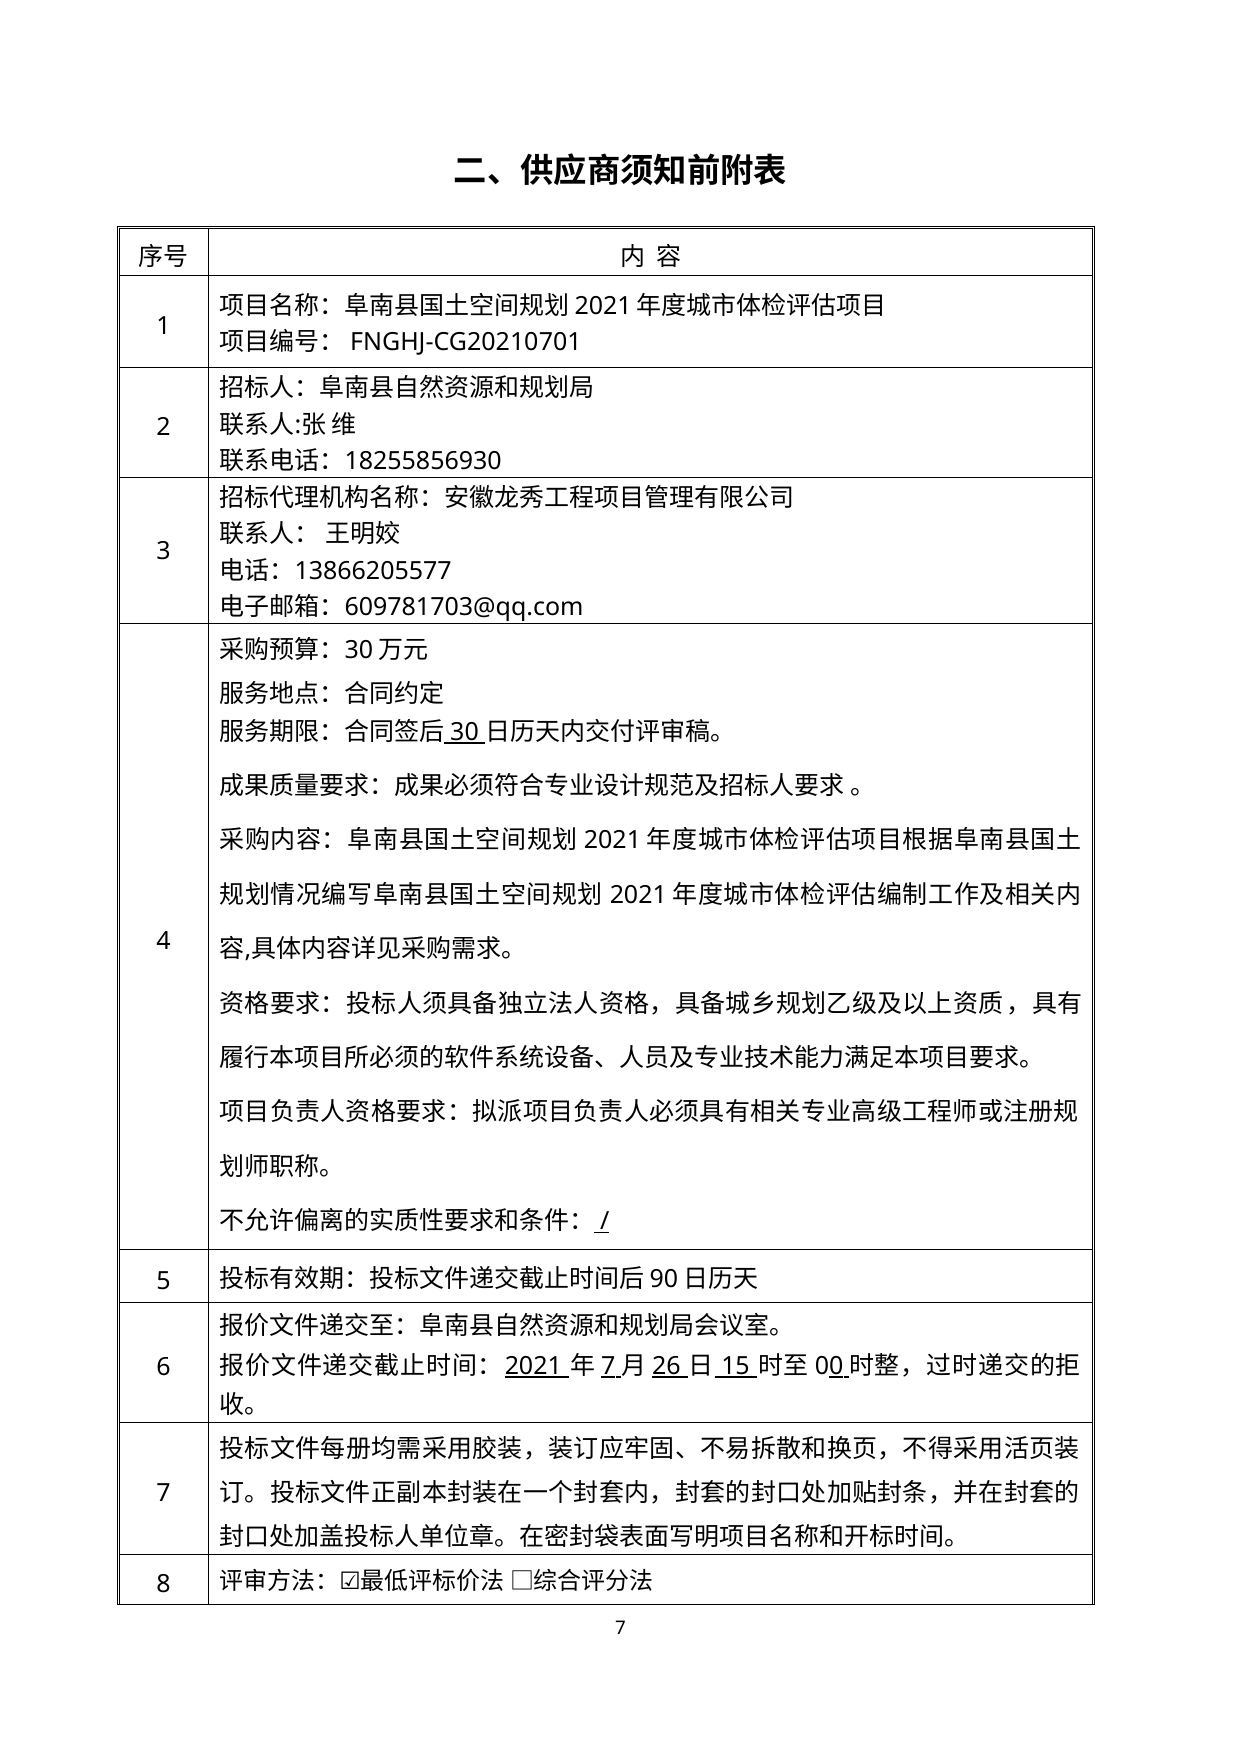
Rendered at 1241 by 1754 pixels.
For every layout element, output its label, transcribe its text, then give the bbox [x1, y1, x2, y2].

table_cell 招标代理机构名称：安徽龙秀工程项目管理有限公司 联系人： 王明姣 电话：13866205577 电子邮箱：609781703@qq.com [209, 478, 1092, 623]
table_cell 8 [120, 1555, 208, 1604]
table_cell 3 [120, 478, 208, 623]
table_header 内 容 [209, 229, 1092, 275]
table_cell 6 [120, 1303, 208, 1422]
table_cell 投标文件每册均需采用胶装，装订应牢固、不易拆散和换页，不得采用活页装订。投标文件正副本封装在一个封套内，封套的封口处加贴封条，并在封套的封口处加盖投标人单位章。在密封袋表面写明项目名称和开标时间。 [209, 1423, 1092, 1554]
table_cell 1 [120, 276, 208, 367]
table_cell 7 [120, 1423, 208, 1554]
table_cell 2 [120, 368, 208, 477]
table_cell 报价文件递交至：阜南县自然资源和规划局会议室。 报价文件递交截止时间：2021 年7月26 日 15 时至00时整，过时递交的拒收。 [209, 1303, 1092, 1422]
list 供应商须知前附表 [130, 148, 1110, 191]
table_header 序号 [120, 229, 208, 275]
table_cell 投标有效期：投标文件递交截止时间后90日历天 [209, 1250, 1092, 1302]
table_cell 4 [120, 624, 208, 1249]
table_cell 5 [120, 1250, 208, 1302]
table_cell 项目名称：阜南县国土空间规划2021年度城市体检评估项目 项目编号： FNGHJ-CG20210701 [209, 276, 1092, 367]
table_cell 采购预算：30万元 服务地点：合同约定 服务期限：合同签后 30 日历天内交付评审稿。 成果质量要求：成果必须符合专业设计规范及招标人要求 。 采购内容：阜南县国土空间规划2021年度城市体检评估项目根据阜南县国土规划情况编写阜南县国土空间规划2021年度城市体检评估编制工作及相关内容,具体内容详见采购需求。 资格要求：投标人须具备独立法人资格，具备城乡规划乙级及以上资质，具有履行本项目所必须的软件系统设备、人员及专业技术能力满足本项目要求。 项目负责人资格要求：拟派项目负责人必须具有相关专业高级工程师或注册规划师职称。 不允许偏离的实质性要求和条件： / [209, 624, 1092, 1249]
table_cell 招标人：阜南县自然资源和规划局 联系人:张 维 联系电话：18255856930 [209, 368, 1092, 477]
table_cell 评审方法：☑最低评标价法 □综合评分法 [209, 1555, 1092, 1604]
